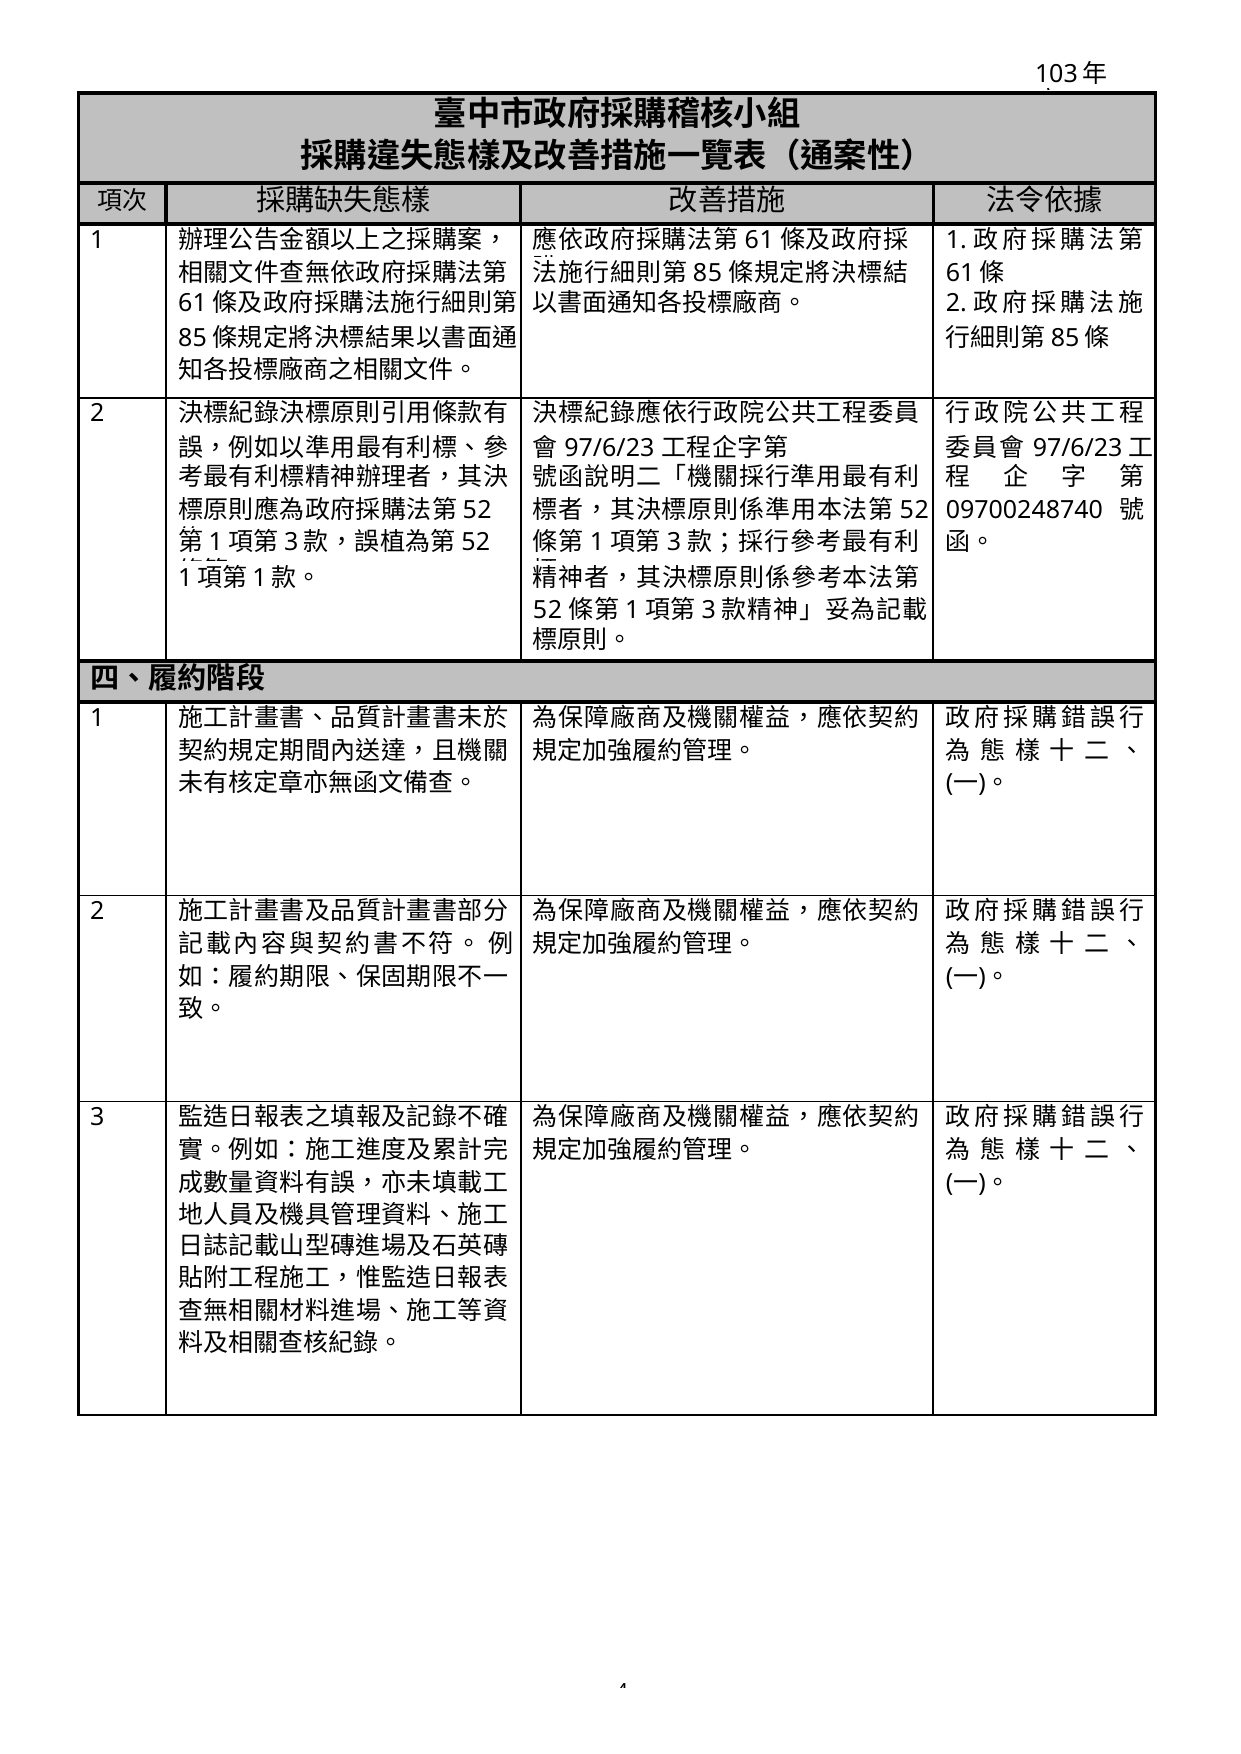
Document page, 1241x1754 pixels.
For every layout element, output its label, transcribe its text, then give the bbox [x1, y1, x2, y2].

table_cell 應依政府採購法第61條及政府採購 [522, 226, 932, 256]
table_cell (一)。 [934, 767, 1154, 894]
table_cell 致。 [167, 993, 520, 1101]
table_cell 2 [80, 399, 165, 659]
table_cell 規定加強履約管理。 [522, 1134, 932, 1414]
table_cell 項次 [80, 185, 164, 222]
table_cell 函。 [934, 528, 1154, 659]
table_cell 1 [80, 704, 165, 894]
table_cell 程 企 字 第 [934, 463, 1154, 495]
table_cell 1. 政府採購法第 [934, 226, 1154, 256]
table_cell 為態樣十二、 [934, 735, 1154, 767]
table_cell 85條規定將決標結果以書面通 [167, 321, 520, 354]
table_cell 規定加強履約管理。 [522, 735, 932, 894]
table_cell 委員會 97/6/23 工 [934, 430, 1154, 462]
table_cell 地人員及機具管理資料、施工 [167, 1199, 520, 1231]
table_cell 61條 [934, 256, 1154, 289]
table_cell 52條第1項第3款精神」妥為記載決 [522, 593, 932, 625]
table_cell 為保障廠商及機關權益，應依契約 [522, 1102, 932, 1134]
table_cell 成數量資料有誤，亦未填載工 [167, 1166, 520, 1199]
table_cell 貼附工程施工，惟監造日報表 [167, 1264, 520, 1296]
table_cell 2 [80, 896, 165, 1101]
table_cell 決標紀錄應依行政院公共工程委員 [522, 399, 932, 430]
table_cell 2. 政府採購法施 [934, 289, 1154, 321]
table_cell 會 97/6/23 工程企字第09700248740 [522, 430, 932, 462]
table_cell 改善措施 [522, 185, 932, 222]
table_cell 標者，其決標原則係準用本法第52 [522, 495, 932, 528]
table_cell 1 [80, 226, 165, 397]
table_cell 第1項第3款，誤植為第52條第 [167, 528, 520, 560]
table_cell 法施行細則第85條規定將決標結果 [522, 256, 932, 289]
table_cell 行細則第85條 [934, 321, 1154, 397]
table_cell 四、履約階段 [80, 663, 1154, 700]
table_cell 考最有利標精神辦理者，其決 [167, 463, 520, 495]
table_cell 誤，例如以準用最有利標、參 [167, 430, 520, 462]
table_cell 以書面通知各投標廠商。 [522, 289, 932, 397]
table_cell 政府採購錯誤行 [934, 896, 1154, 928]
table_cell 為保障廠商及機關權益，應依契約 [522, 704, 932, 734]
table_cell 3 [80, 1102, 165, 1414]
table_cell 條第1項第3款；採行參考最有利標 [522, 528, 932, 560]
table_cell 契約規定期間內送達，且機關 [167, 735, 520, 767]
table_cell (一)。 [934, 961, 1154, 1101]
table_cell 為態樣十二、 [934, 1134, 1154, 1166]
table_cell 行政院公共工程 [934, 399, 1154, 430]
table_cell 政府採購錯誤行 [934, 1102, 1154, 1134]
table_cell 採購缺失態樣 [168, 185, 519, 222]
table_cell (一)。 [934, 1166, 1154, 1414]
table_cell 標原則。 [522, 625, 932, 659]
table_cell 料及相關查核紀錄。 [167, 1329, 520, 1414]
table_cell 規定加強履約管理。 [522, 928, 932, 1101]
table_cell 標原則應為政府採購法第52條 [167, 495, 520, 528]
table_cell 精神者，其決標原則係參考本法第 [522, 560, 932, 593]
table_cell 為態樣十二、 [934, 928, 1154, 961]
table_cell 查無相關材料進場、施工等資 [167, 1296, 520, 1329]
table_cell 知各投標廠商之相關文件。 [167, 354, 520, 397]
table_cell 1項第1款。 [167, 560, 520, 659]
table_cell 為保障廠商及機關權益，應依契約 [522, 896, 932, 928]
table_cell 61條及政府採購法施行細則第 [167, 289, 520, 321]
table_cell 09700248740 號 [934, 495, 1154, 528]
table_cell 相關文件查無依政府採購法第 [167, 256, 520, 289]
table_header 臺中市政府採購稽核小組 採購違失態樣及改善措施一覽表（通案性） [80, 95, 1154, 181]
table_cell 辦理公告金額以上之採購案， [167, 226, 520, 256]
table_cell 法令依據 [935, 185, 1154, 222]
table_cell 政府採購錯誤行 [934, 704, 1154, 734]
table_cell 如：履約期限、保固期限不一 [167, 961, 520, 993]
table_cell 日誌記載山型磚進場及石英磚 [167, 1231, 520, 1264]
table_cell 施工計畫書、品質計畫書未於 [167, 704, 520, 734]
table_cell 號函說明二「機關採行準用最有利 [522, 463, 932, 495]
table_cell 未有核定章亦無函文備查。 [167, 767, 520, 894]
table_cell 記載內容與契約書不符。 例 [167, 928, 520, 961]
table_cell 施工計畫書及品質計畫書部分 [167, 896, 520, 928]
table_cell 監造日報表之填報及記錄不確 [167, 1102, 520, 1134]
table_cell 決標紀錄決標原則引用條款有 [167, 399, 520, 430]
table_cell 實。例如：施工進度及累計完 [167, 1134, 520, 1166]
